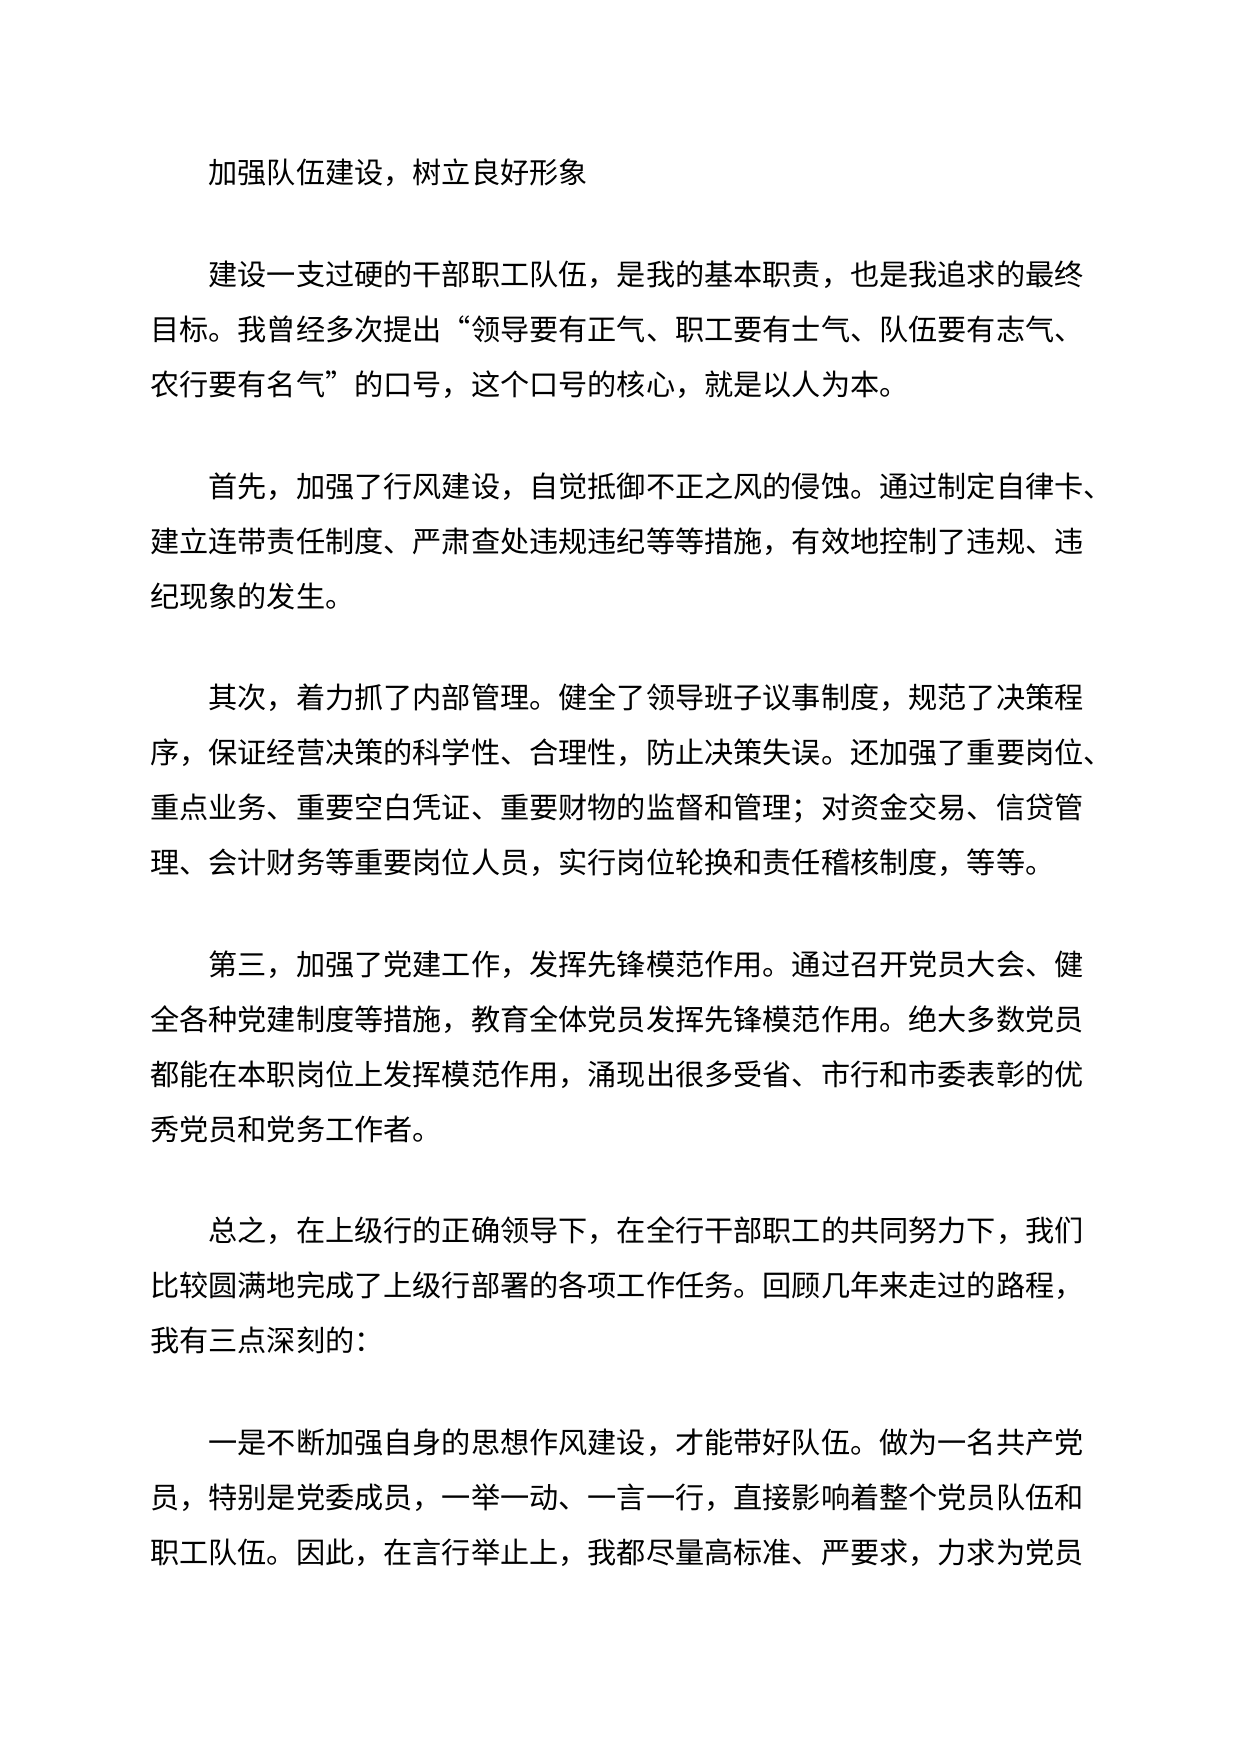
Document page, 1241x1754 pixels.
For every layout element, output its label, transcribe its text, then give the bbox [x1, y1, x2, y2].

text 第三，加强了党建工作，发挥先锋模范作用。通过召开党员大会、健全各种党建制度等措施，教育全体党员发挥先锋模范作用。绝大多数党员都能在本职岗位上发挥模范作用，涌现出很多受省、市行和市委表彰的优秀党员和党务工作者。 [150, 941, 1090, 1148]
text 建设一支过硬的干部职工队伍，是我的基本职责，也是我追求的最终目标。我曾经多次提出“领导要有正气、职工要有士气、队伍要有志气、农行要有名气”的口号，这个口号的核心，就是以人为本。 [150, 252, 1090, 404]
text 总之，在上级行的正确领导下，在全行干部职工的共同努力下，我们比较圆满地完成了上级行部署的各项工作任务。回顾几年来走过的路程，我有三点深刻的： [150, 1208, 1090, 1360]
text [150, 1419, 1090, 1571]
text 其次，着力抓了内部管理。健全了领导班子议事制度，规范了决策程序，保证经营决策的科学性、合理性，防止决策失误。还加强了重要岗位、重点业务、重要空白凭证、重要财物的监督和管理；对资金交易、信贷管理、会计财务等重要岗位人员，实行岗位轮换和责任稽核制度，等等。 [150, 675, 1090, 882]
text 加强队伍建设，树立良好形象 [150, 150, 1090, 192]
text 首先，加强了行风建设，自觉抵御不正之风的侵蚀。通过制定自律卡、建立连带责任制度、严肃查处违规违纪等等措施，有效地控制了违规、违纪现象的发生。 [150, 463, 1090, 615]
